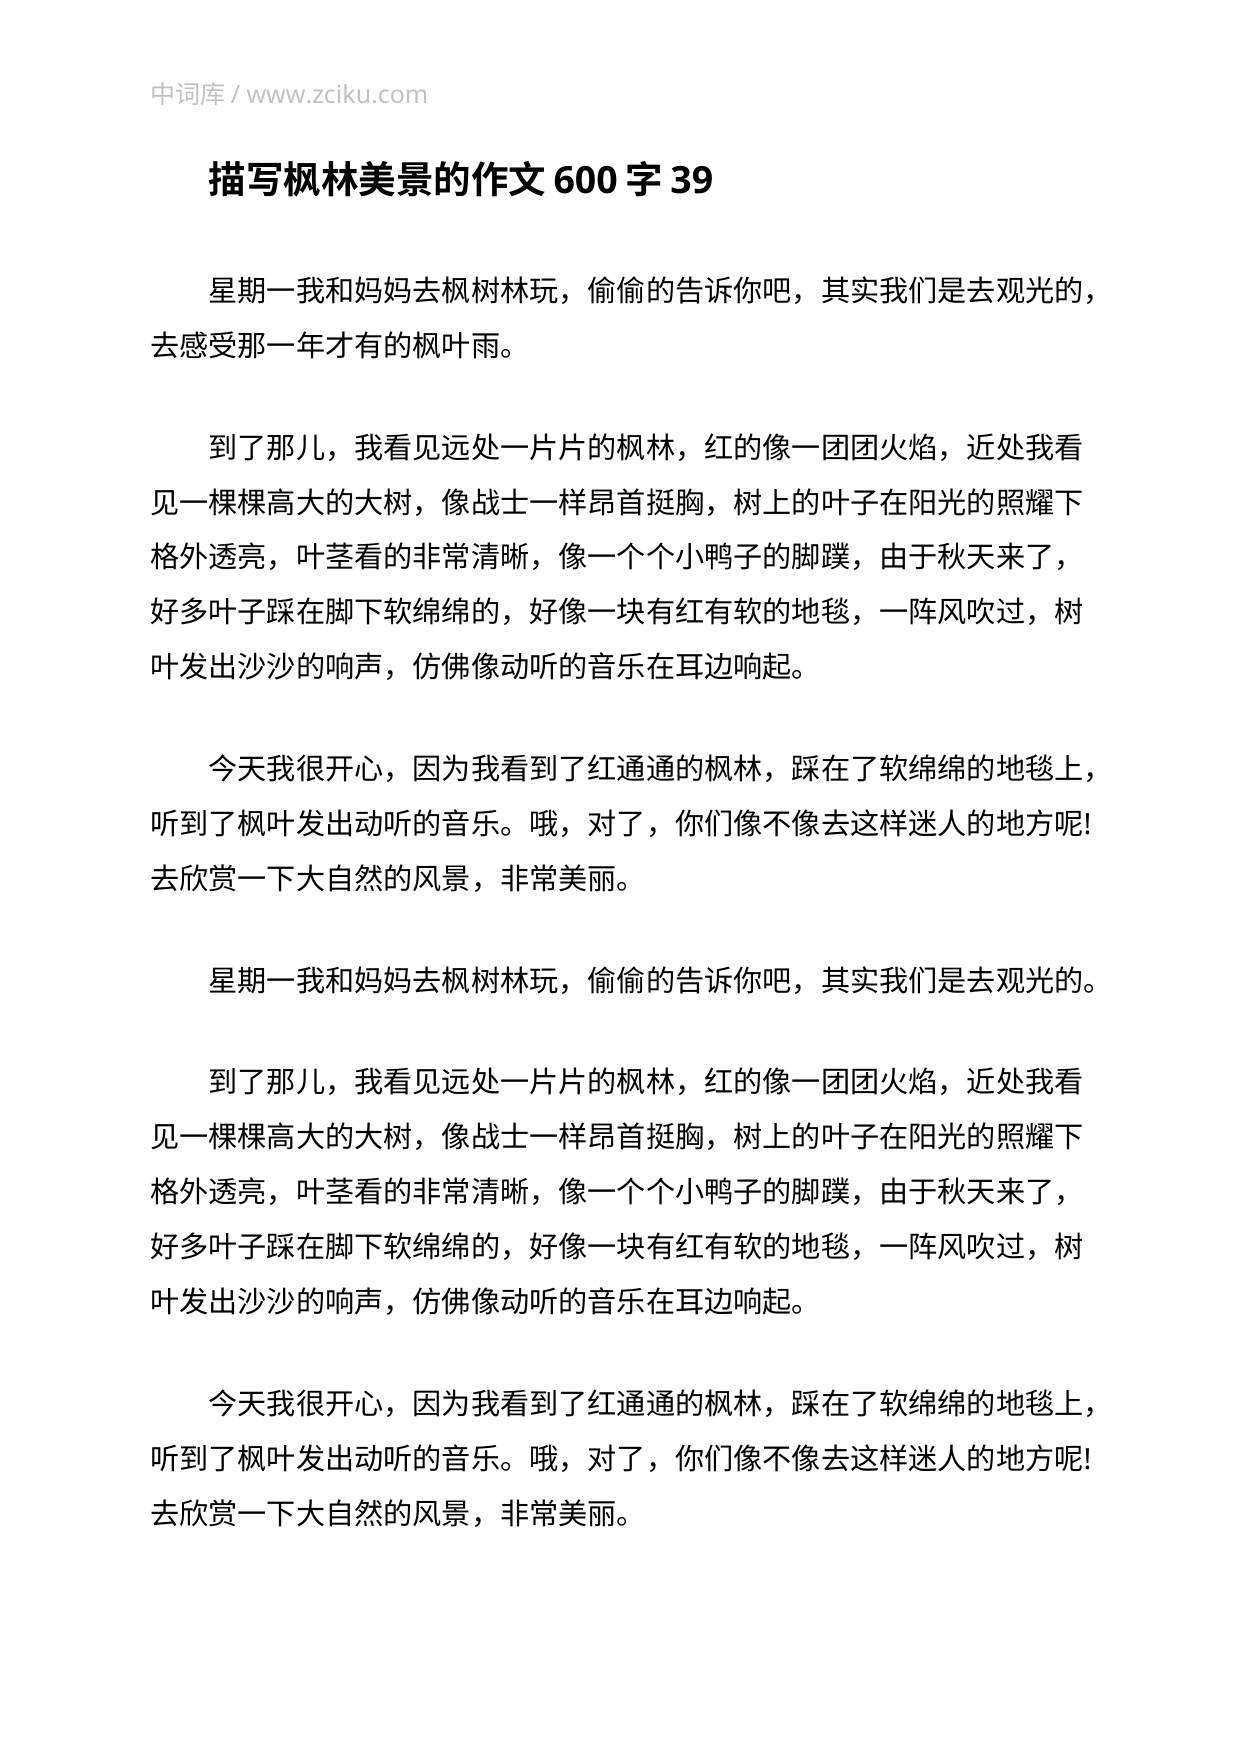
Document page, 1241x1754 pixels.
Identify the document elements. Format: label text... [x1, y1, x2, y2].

text 星期一我和妈妈去枫树林玩，偷偷的告诉你吧，其实我们是去观光的，去感受那一年才有的枫叶雨。 [150, 268, 1090, 365]
text 今天我很开心，因为我看到了红通通的枫林，踩在了软绵绵的地毯上，听到了枫叶发出动听的音乐。哦，对了，你们像不像去这样迷人的地方呢!去欣赏一下大自然的风景，非常美丽。 [150, 746, 1090, 898]
text 到了那儿，我看见远处一片片的枫林，红的像一团团火焰，近处我看见一棵棵高大的大树，像战士一样昂首挺胸，树上的叶子在阳光的照耀下格外透亮，叶茎看的非常清晰，像一个个小鸭子的脚蹼，由于秋天来了，好多叶子踩在脚下软绵绵的，好像一块有红有软的地毯，一阵风吹过，树叶发出沙沙的响声，仿佛像动听的音乐在耳边响起。 [150, 1059, 1090, 1321]
text 到了那儿，我看见远处一片片的枫林，红的像一团团火焰，近处我看见一棵棵高大的大树，像战士一样昂首挺胸，树上的叶子在阳光的照耀下格外透亮，叶茎看的非常清晰，像一个个小鸭子的脚蹼，由于秋天来了，好多叶子踩在脚下软绵绵的，好像一块有红有软的地毯，一阵风吹过，树叶发出沙沙的响声，仿佛像动听的音乐在耳边响起。 [150, 424, 1090, 686]
text 星期一我和妈妈去枫树林玩，偷偷的告诉你吧，其实我们是去观光的。 [150, 957, 1090, 999]
text 描写枫林美景的作文600字39 [150, 150, 1090, 204]
text 今天我很开心，因为我看到了红通通的枫林，踩在了软绵绵的地毯上，听到了枫叶发出动听的音乐。哦，对了，你们像不像去这样迷人的地方呢!去欣赏一下大自然的风景，非常美丽。 [150, 1380, 1090, 1533]
